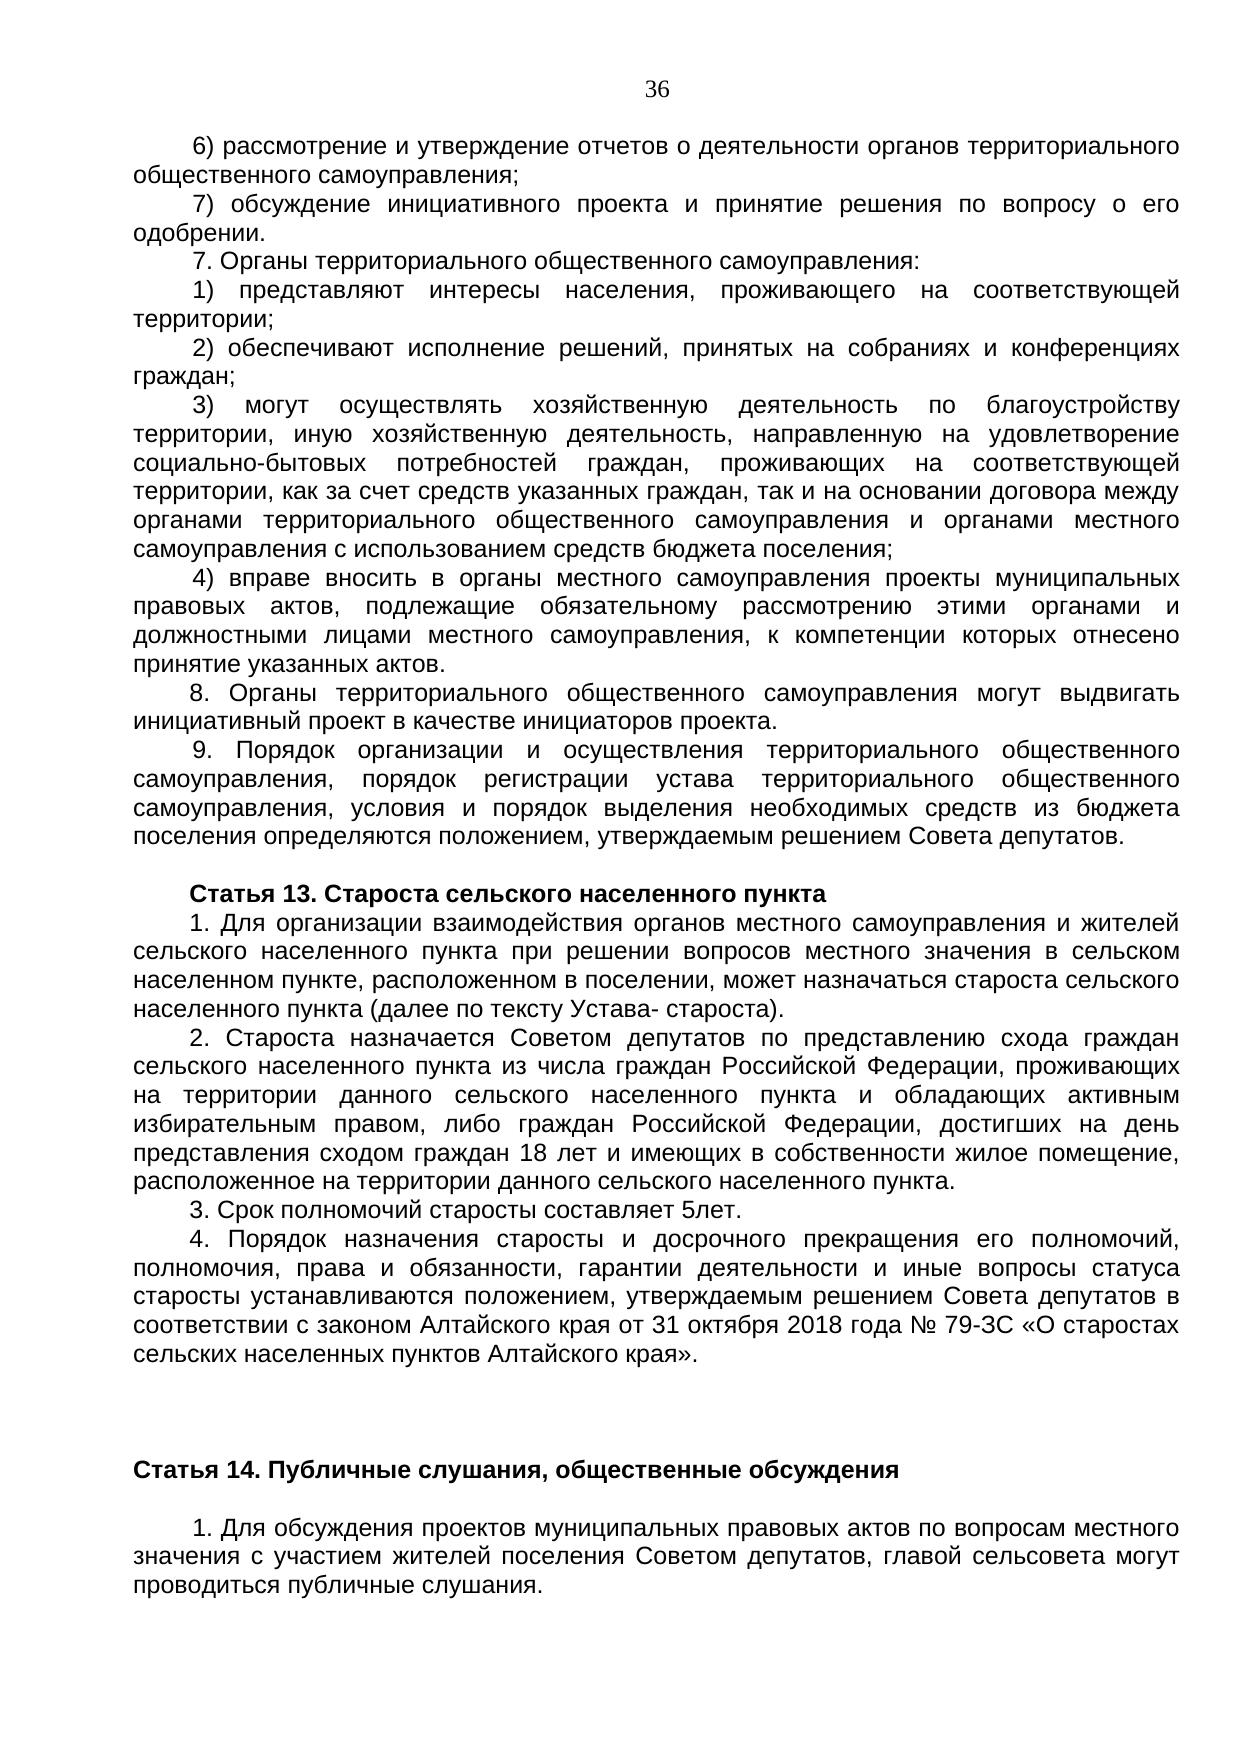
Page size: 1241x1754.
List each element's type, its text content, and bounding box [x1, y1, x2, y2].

text 9. Порядок организации и осуществления территориального общественного самоуправления, порядок регистрации устава территориального общественного самоуправления, условия и порядок выделения необходимых средств из бюджета поселения определяются положением, утверждаемым решением Совета депутатов. [133, 735, 1181, 850]
text 1. Для организации взаимодействия органов местного самоуправления и жителей сельского населенного пункта при решении вопросов местного значения в сельском населенном пункте, расположенном в поселении, может назначаться староста сельского населенного пункта (далее по тексту Устава- староста). [133, 908, 1181, 1023]
text Статья 13. Староста сельского населенного пункта [133, 879, 1181, 908]
text 1) представляют интересы населения, проживающего на соответствующей территории; [133, 275, 1181, 333]
text 4. Порядок назначения старосты и досрочного прекращения его полномочий, полномочия, права и обязанности, гарантии деятельности и иные вопросы статуса старосты устанавливаются положением, утверждаемым решением Совета депутатов в соответствии с законом Алтайского края от 31 октября 2018 года № 79-ЗС «О старостах сельских населенных пунктов Алтайского края». [133, 1224, 1181, 1368]
text 2. Староста назначается Советом депутатов по представлению схода граждан сельского населенного пункта из числа граждан Российской Федерации, проживающих на территории данного сельского населенного пункта и обладающих активным избирательным правом, либо граждан Российской Федерации, достигших на день представления сходом граждан 18 лет и имеющих в собственности жилое помещение, расположенное на территории данного сельского населенного пункта. [133, 1023, 1181, 1195]
text 4) вправе вносить в органы местного самоуправления проекты муниципальных правовых актов, подлежащие обязательному рассмотрению этими органами и должностными лицами местного самоуправления, к компетенции которых отнесено принятие указанных актов. [133, 563, 1181, 678]
text 6) рассмотрение и утверждение отчетов о деятельности органов территориального общественного самоуправления; [133, 131, 1181, 189]
text 3. Срок полномочий старосты составляет 5лет. [133, 1195, 1181, 1224]
text 1. Для обсуждения проектов муниципальных правовых актов по вопросам местного значения с участием жителей поселения Советом депутатов, главой сельсовета могут проводиться публичные слушания. [133, 1513, 1181, 1599]
text 7. Органы территориального общественного самоуправления: [133, 246, 1181, 275]
text 8. Органы территориального общественного самоуправления могут выдвигать инициативный проект в качестве инициаторов проекта. [133, 678, 1181, 735]
text 2) обеспечивают исполнение решений, принятых на собраниях и конференциях граждан; [133, 333, 1181, 390]
text 7) обсуждение инициативного проекта и принятие решения по вопросу о его одобрении. [133, 189, 1181, 246]
text 3) могут осуществлять хозяйственную деятельность по благоустройству территории, иную хозяйственную деятельность, направленную на удовлетворение социально-бытовых потребностей граждан, проживающих на соответствующей территории, как за счет средств указанных граждан, так и на основании договора между органами территориального общественного самоуправления и органами местного самоуправления с использованием средств бюджета поселения; [133, 390, 1181, 563]
subtitle Статья 14. Публичные слушания, общественные обсуждения [133, 1455, 1181, 1483]
